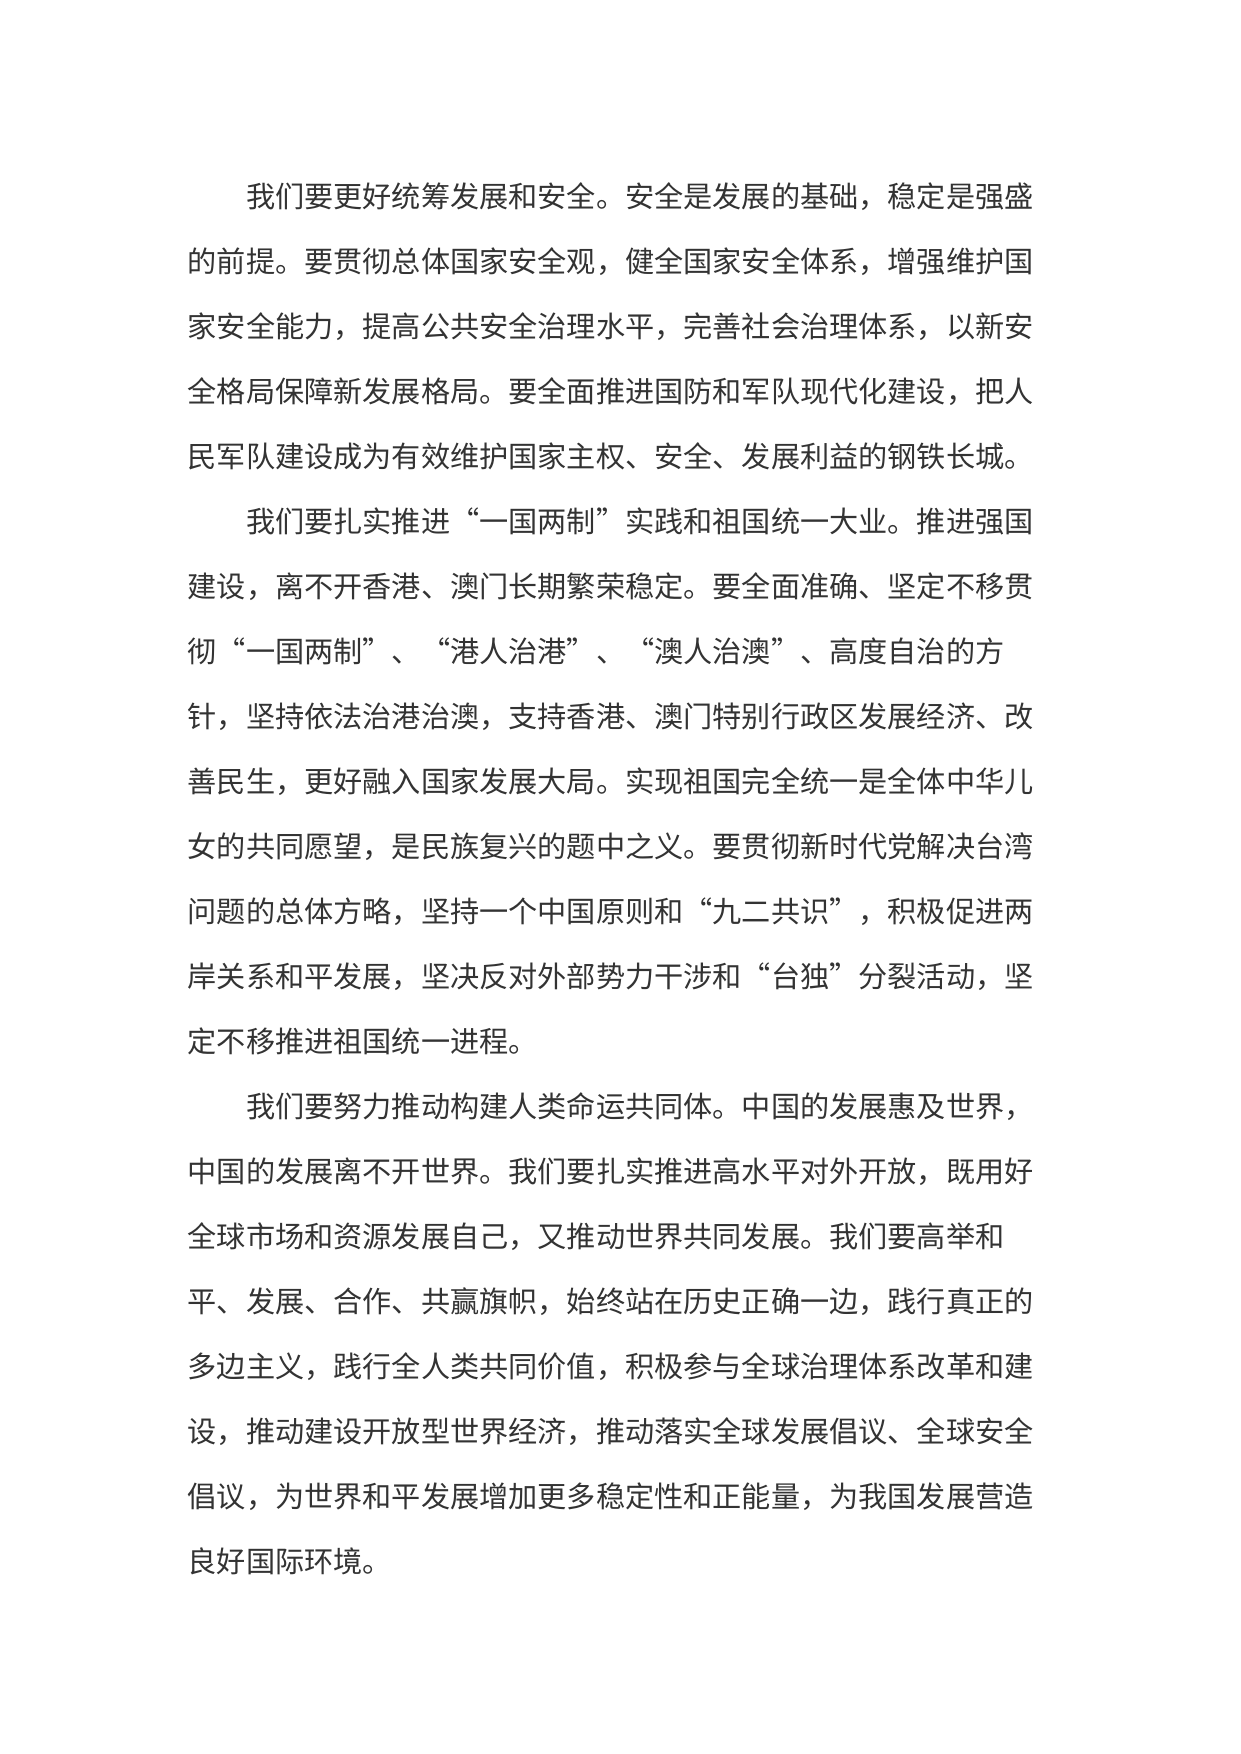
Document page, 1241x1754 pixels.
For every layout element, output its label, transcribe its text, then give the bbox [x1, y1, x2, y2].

text 我们要更好统筹发展和安全。安全是发展的基础，稳定是强盛的前提。要贯彻总体国家安全观，健全国家安全体系，增强维护国家安全能力，提高公共安全治理水平，完善社会治理体系，以新安全格局保障新发展格局。要全面推进国防和军队现代化建设，把人民军队建设成为有效维护国家主权、安全、发展利益的钢铁长城。 [187, 162, 1053, 487]
text 我们要努力推动构建人类命运共同体。中国的发展惠及世界，中国的发展离不开世界。我们要扎实推进高水平对外开放，既用好全球市场和资源发展自己，又推动世界共同发展。我们要高举和平、发展、合作、共赢旗帜，始终站在历史正确一边，践行真正的多边主义，践行全人类共同价值，积极参与全球治理体系改革和建设，推动建设开放型世界经济，推动落实全球发展倡议、全球安全倡议，为世界和平发展增加更多稳定性和正能量，为我国发展营造良好国际环境。 [187, 1072, 1053, 1592]
text 我们要扎实推进“一国两制”实践和祖国统一大业。推进强国建设，离不开香港、澳门长期繁荣稳定。要全面准确、坚定不移贯彻“一国两制”、“港人治港”、“澳人治澳”、高度自治的方针，坚持依法治港治澳，支持香港、澳门特别行政区发展经济、改善民生，更好融入国家发展大局。实现祖国完全统一是全体中华儿女的共同愿望，是民族复兴的题中之义。要贯彻新时代党解决台湾问题的总体方略，坚持一个中国原则和“九二共识”，积极促进两岸关系和平发展，坚决反对外部势力干涉和“台独”分裂活动，坚定不移推进祖国统一进程。 [187, 487, 1053, 1072]
